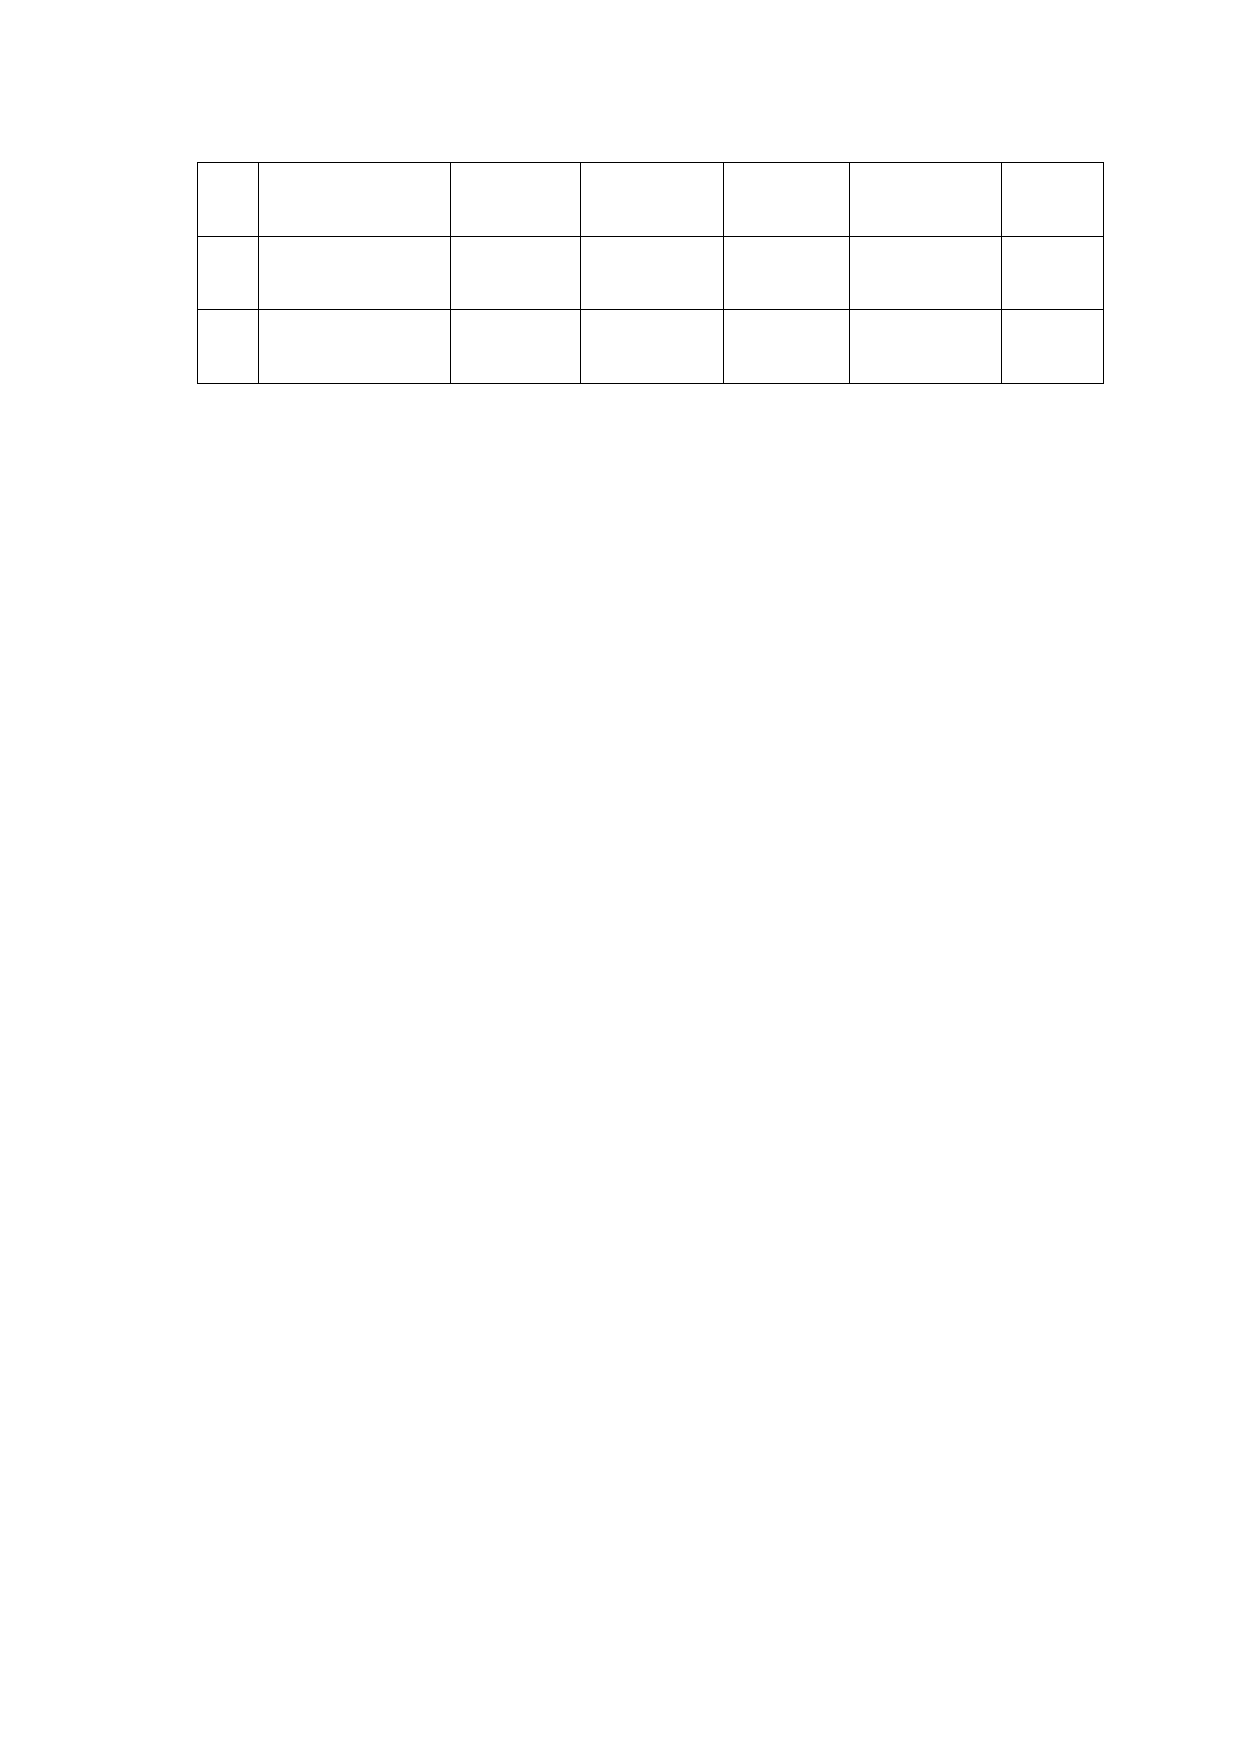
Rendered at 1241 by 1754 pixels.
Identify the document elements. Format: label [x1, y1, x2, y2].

table_cell [198, 237, 258, 309]
table_cell [1002, 237, 1103, 309]
table_cell [259, 310, 450, 383]
table_cell [1002, 163, 1103, 236]
table_cell [850, 237, 1001, 309]
table_cell [581, 237, 723, 309]
table_cell [198, 163, 258, 236]
table_cell [724, 237, 849, 309]
table_cell [724, 163, 849, 236]
table_cell [451, 237, 580, 309]
table_cell [850, 310, 1001, 383]
table_cell [1002, 310, 1103, 383]
table_cell [259, 163, 450, 236]
table_cell [198, 310, 258, 383]
table_cell [451, 163, 580, 236]
table_cell [581, 163, 723, 236]
table_cell [724, 310, 849, 383]
table_cell [451, 310, 580, 383]
table_cell [850, 163, 1001, 236]
table_cell [259, 237, 450, 309]
table_cell [581, 310, 723, 383]
